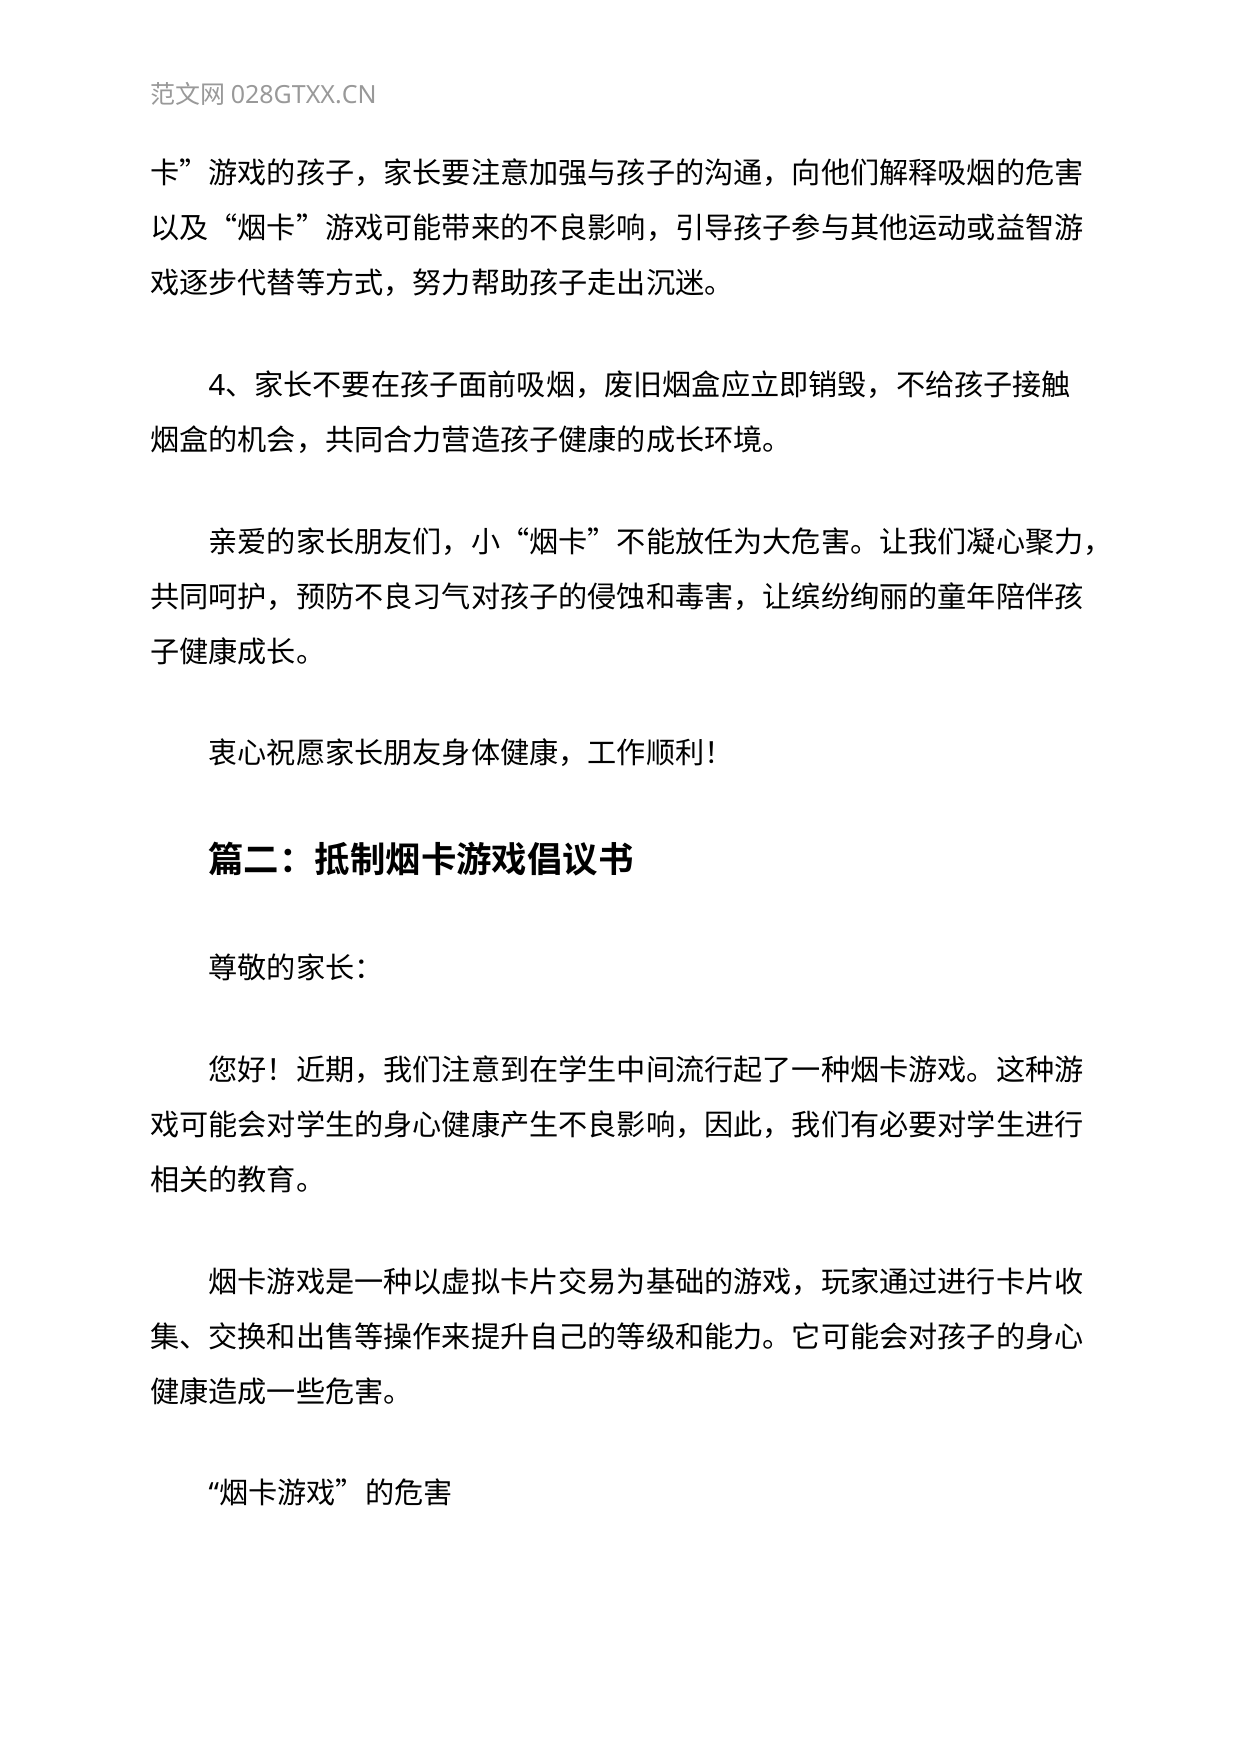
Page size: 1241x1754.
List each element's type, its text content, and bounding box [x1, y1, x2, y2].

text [150, 150, 1090, 302]
text 篇二：抵制烟卡游戏倡议书 [150, 832, 1090, 883]
text 衷心祝愿家长朋友身体健康，工作顺利！ [150, 730, 1090, 772]
text 烟卡游戏是一种以虚拟卡片交易为基础的游戏，玩家通过进行卡片收集、交换和出售等操作来提升自己的等级和能力。它可能会对孩子的身心健康造成一些危害。 [150, 1258, 1090, 1411]
text 尊敬的家长： [150, 945, 1090, 987]
text 亲爱的家长朋友们，小“烟卡”不能放任为大危害。让我们凝心聚力，共同呵护，预防不良习气对孩子的侵蚀和毒害，让缤纷绚丽的童年陪伴孩子健康成长。 [150, 518, 1090, 670]
text 4、家长不要在孩子面前吸烟，废旧烟盒应立即销毁，不给孩子接触烟盒的机会，共同合力营造孩子健康的成长环境。 [150, 362, 1090, 459]
text “烟卡游戏”的危害 [150, 1470, 1090, 1512]
text 您好！近期，我们注意到在学生中间流行起了一种烟卡游戏。这种游戏可能会对学生的身心健康产生不良影响，因此，我们有必要对学生进行相关的教育。 [150, 1047, 1090, 1199]
